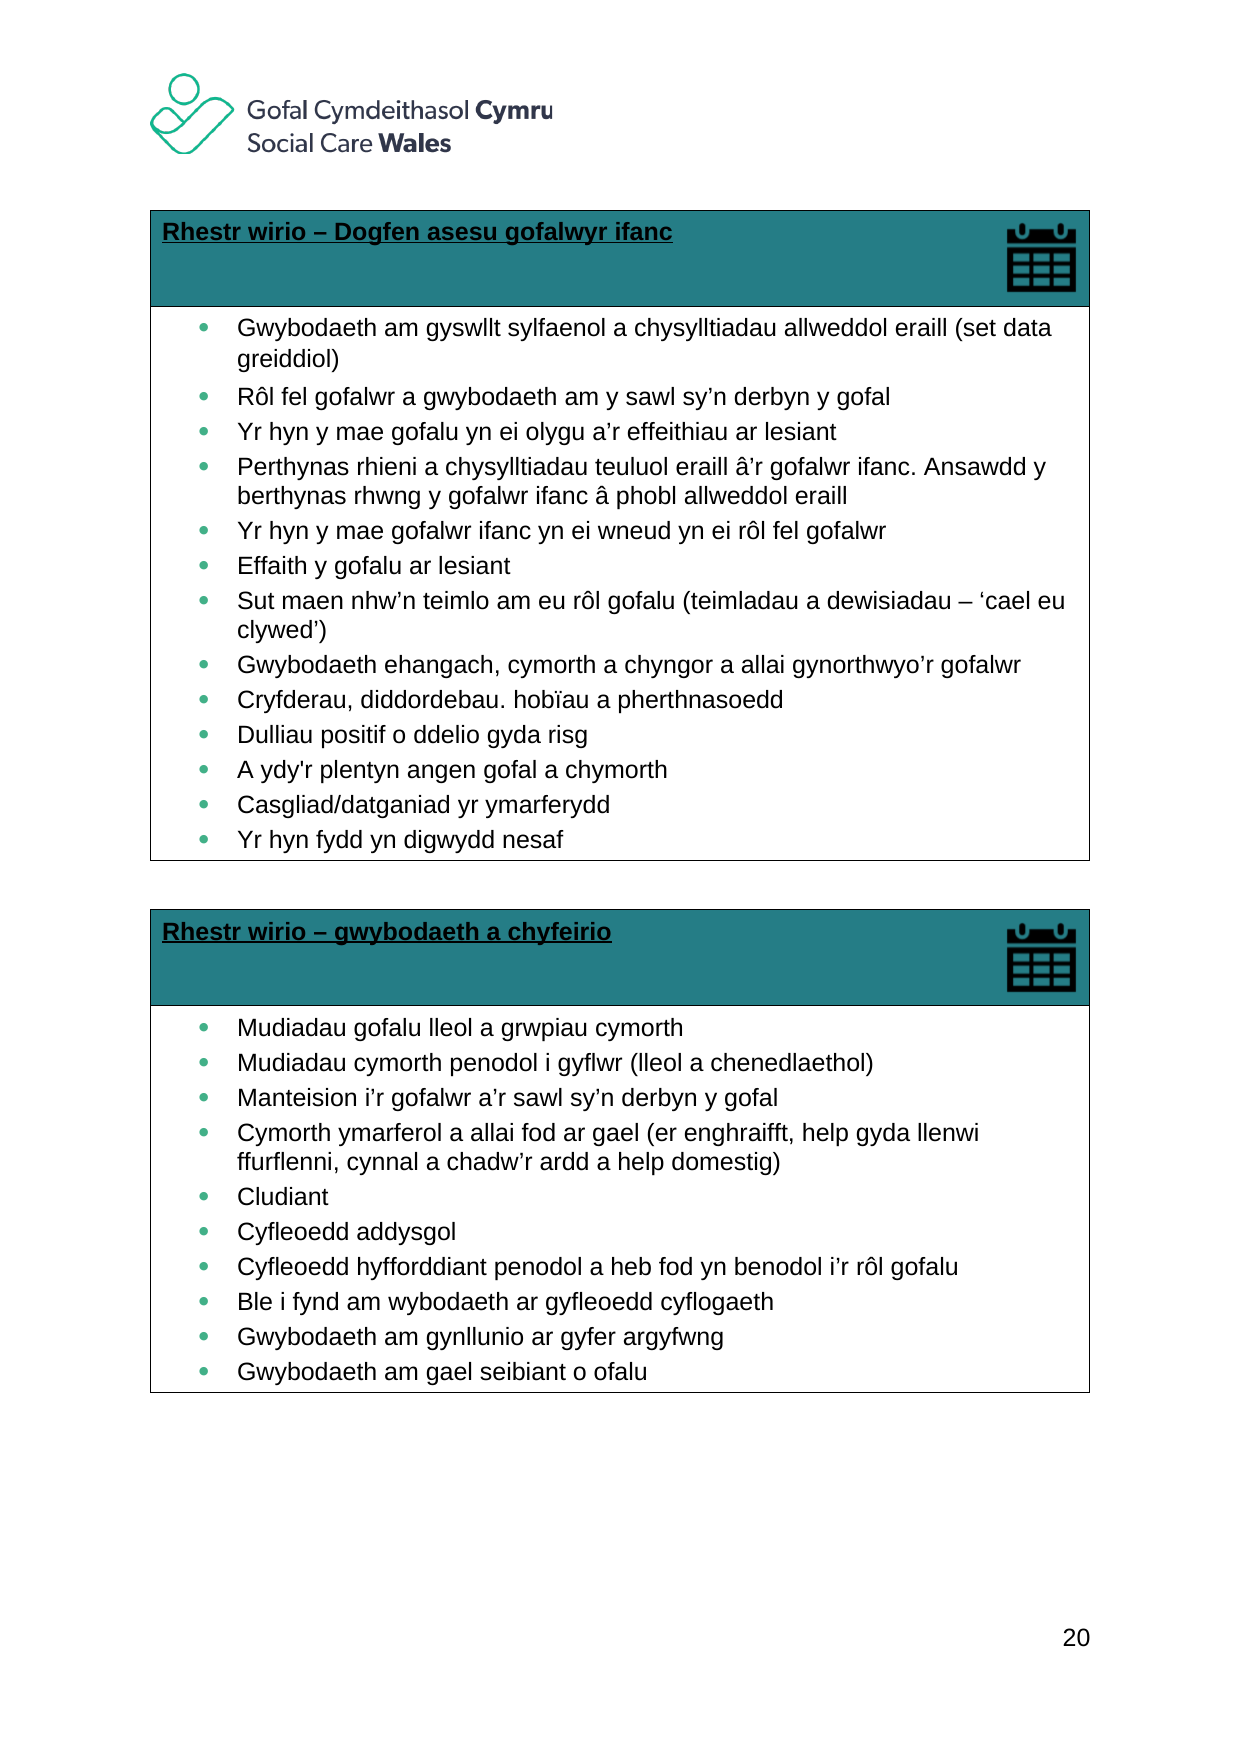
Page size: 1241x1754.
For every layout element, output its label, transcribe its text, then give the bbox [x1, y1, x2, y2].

table_header Rhestr wirio – Dogfen asesu gofalwyr ifanc [151, 211, 993, 306]
picture [993, 210, 1090, 306]
picture [993, 909, 1090, 1006]
table_cell Gwybodaeth am gyswllt sylfaenol a chysylltiadau allweddol eraill (set data greiddiol) Rôl fel gofalwr a gwybodaeth am y sawl sy’n derbyn y gofal Yr hyn y mae gofalu yn ei olygu a’r effeithiau ar lesiant Perthynas rhieni a chysylltiadau teuluol eraill â’r gofalwr ifanc. Ansawdd y berthynas rhwng y gofalwr ifanc â phobl allweddol eraill Yr hyn y mae gofalwr ifanc yn ei wneud yn ei rôl fel gofalwr Effaith y gofalu ar lesiant Sut maen nhw’n teimlo am eu rôl gofalu (teimladau a dewisiadau – ‘cael eu clywed’) Gwybodaeth ehangach, cymorth a chyngor a allai gynorthwyo’r gofalwr Cryfderau, diddordebau. hobïau a pherthnasoedd Dulliau positif o ddelio gyda risg A ydy'r plentyn angen gofal a chymorth Casgliad/datganiad yr ymarferydd Yr hyn fydd yn digwydd nesaf [151, 307, 1089, 860]
table_header Rhestr wirio – gwybodaeth a chyfeirio [151, 910, 993, 1005]
table_cell Mudiadau gofalu lleol a grwpiau cymorth Mudiadau cymorth penodol i gyflwr (lleol a chenedlaethol) Manteision i’r gofalwr a’r sawl sy’n derbyn y gofal Cymorth ymarferol a allai fod ar gael (er enghraifft, help gyda llenwi ffurflenni, cynnal a chadw’r ardd a help domestig) Cludiant Cyfleoedd addysgol Cyfleoedd hyfforddiant penodol a heb fod yn benodol i’r rôl gofalu Ble i fynd am wybodaeth ar gyfleoedd cyflogaeth Gwybodaeth am gynllunio ar gyfer argyfwng Gwybodaeth am gael seibiant o ofalu [151, 1006, 1089, 1392]
